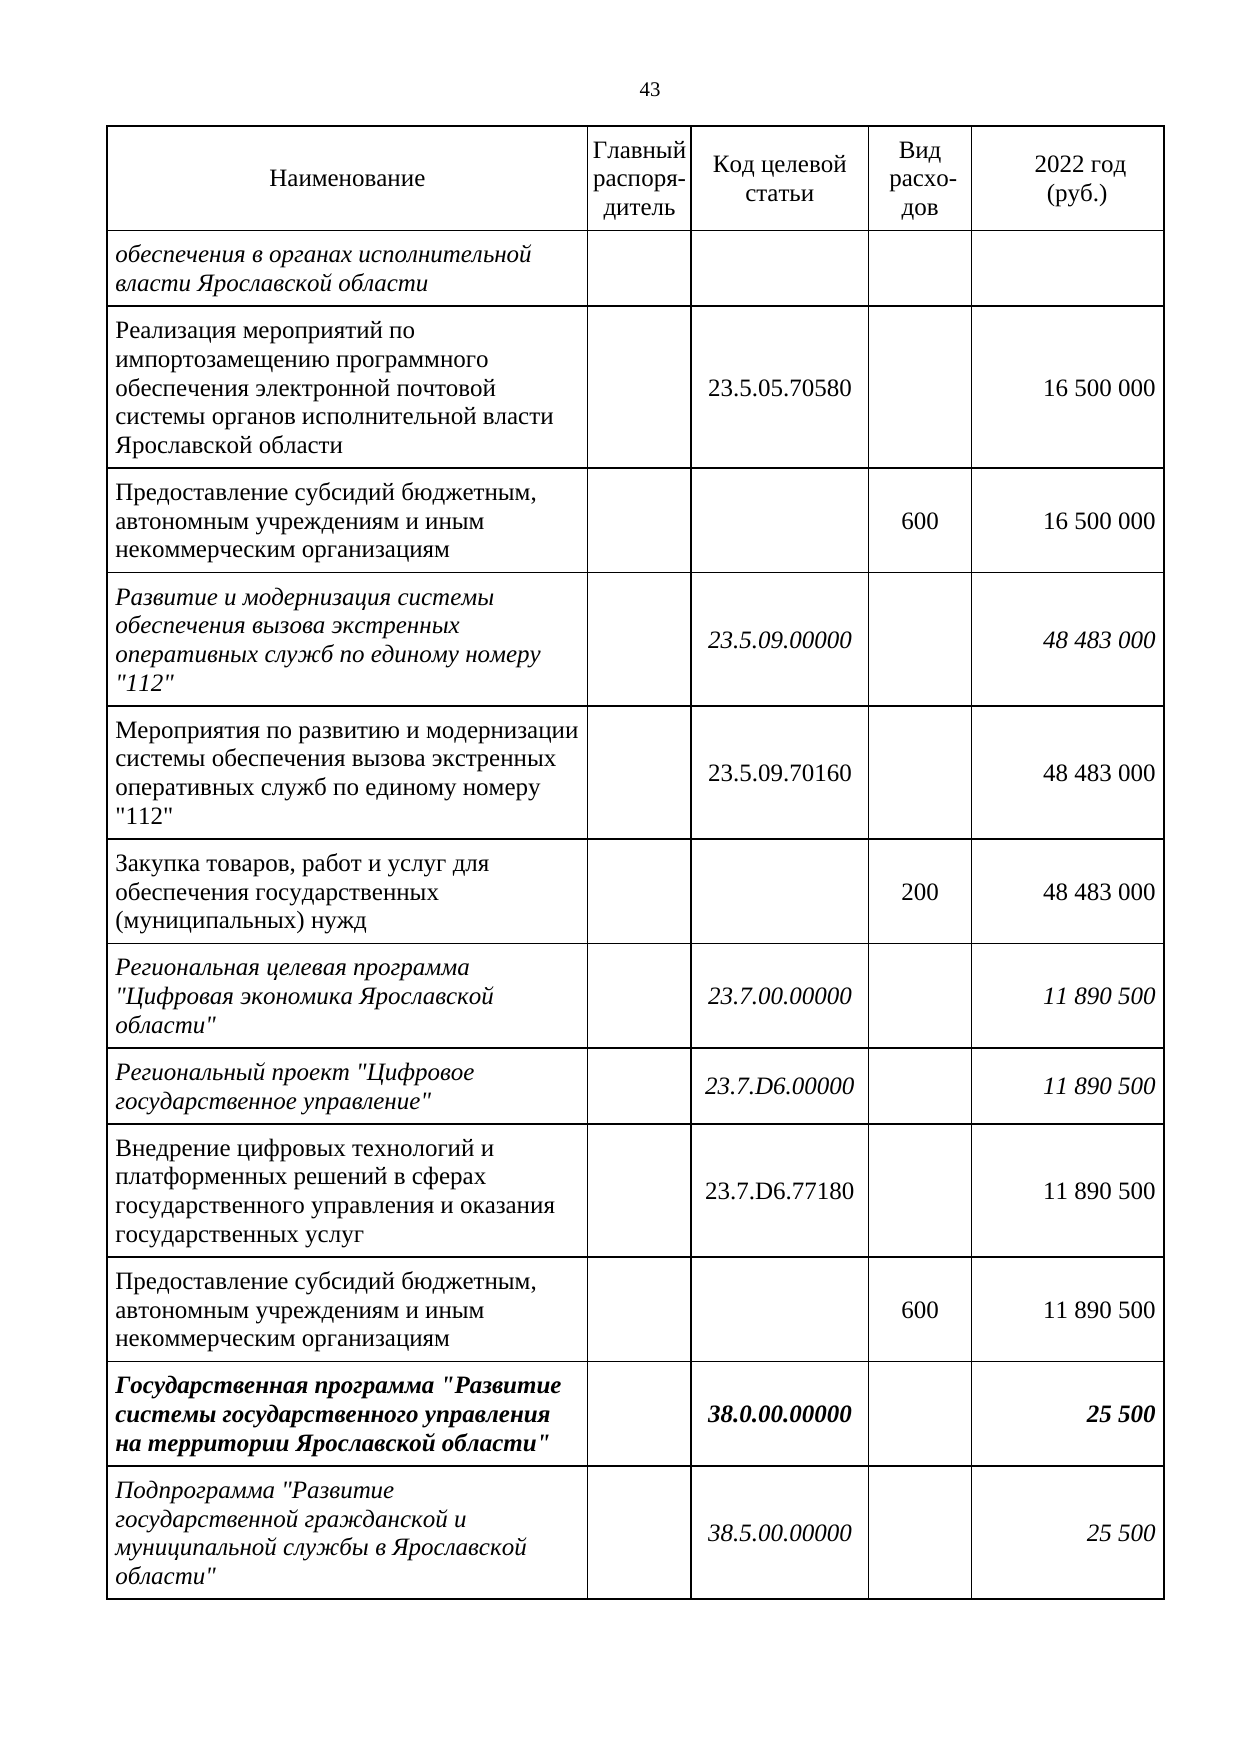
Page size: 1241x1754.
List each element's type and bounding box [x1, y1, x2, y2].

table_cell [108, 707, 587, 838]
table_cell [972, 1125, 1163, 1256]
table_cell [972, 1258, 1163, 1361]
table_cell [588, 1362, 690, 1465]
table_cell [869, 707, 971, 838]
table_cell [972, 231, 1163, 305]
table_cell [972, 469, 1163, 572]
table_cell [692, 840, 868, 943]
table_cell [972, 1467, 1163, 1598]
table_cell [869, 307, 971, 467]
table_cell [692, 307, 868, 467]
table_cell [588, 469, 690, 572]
table_header [972, 127, 1163, 229]
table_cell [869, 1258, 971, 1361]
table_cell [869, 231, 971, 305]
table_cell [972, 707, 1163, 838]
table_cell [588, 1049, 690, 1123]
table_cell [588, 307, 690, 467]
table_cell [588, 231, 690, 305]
table_header [588, 127, 690, 229]
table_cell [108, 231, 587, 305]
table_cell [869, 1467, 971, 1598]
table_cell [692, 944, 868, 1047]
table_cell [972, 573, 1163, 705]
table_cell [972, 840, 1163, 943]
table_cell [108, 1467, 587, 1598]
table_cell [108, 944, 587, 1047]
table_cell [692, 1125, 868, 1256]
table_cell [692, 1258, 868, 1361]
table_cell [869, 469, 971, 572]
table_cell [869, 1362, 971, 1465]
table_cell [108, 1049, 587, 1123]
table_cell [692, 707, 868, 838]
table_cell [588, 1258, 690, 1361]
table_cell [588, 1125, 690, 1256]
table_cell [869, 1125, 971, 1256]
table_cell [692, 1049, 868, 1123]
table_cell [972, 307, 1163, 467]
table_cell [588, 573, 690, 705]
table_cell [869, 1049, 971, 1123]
table_header [692, 127, 868, 229]
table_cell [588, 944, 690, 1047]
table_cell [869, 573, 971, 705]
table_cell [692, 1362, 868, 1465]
table_header [108, 127, 587, 229]
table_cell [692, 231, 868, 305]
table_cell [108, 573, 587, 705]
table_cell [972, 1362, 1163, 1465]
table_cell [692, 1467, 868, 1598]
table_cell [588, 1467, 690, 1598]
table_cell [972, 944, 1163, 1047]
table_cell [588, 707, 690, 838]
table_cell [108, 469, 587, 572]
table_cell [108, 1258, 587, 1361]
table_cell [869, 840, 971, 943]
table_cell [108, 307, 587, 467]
table_header [869, 127, 971, 229]
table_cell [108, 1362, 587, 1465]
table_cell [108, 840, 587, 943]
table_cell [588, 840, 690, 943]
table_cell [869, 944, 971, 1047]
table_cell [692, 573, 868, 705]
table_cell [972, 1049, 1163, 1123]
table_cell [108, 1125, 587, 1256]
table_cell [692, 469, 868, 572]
